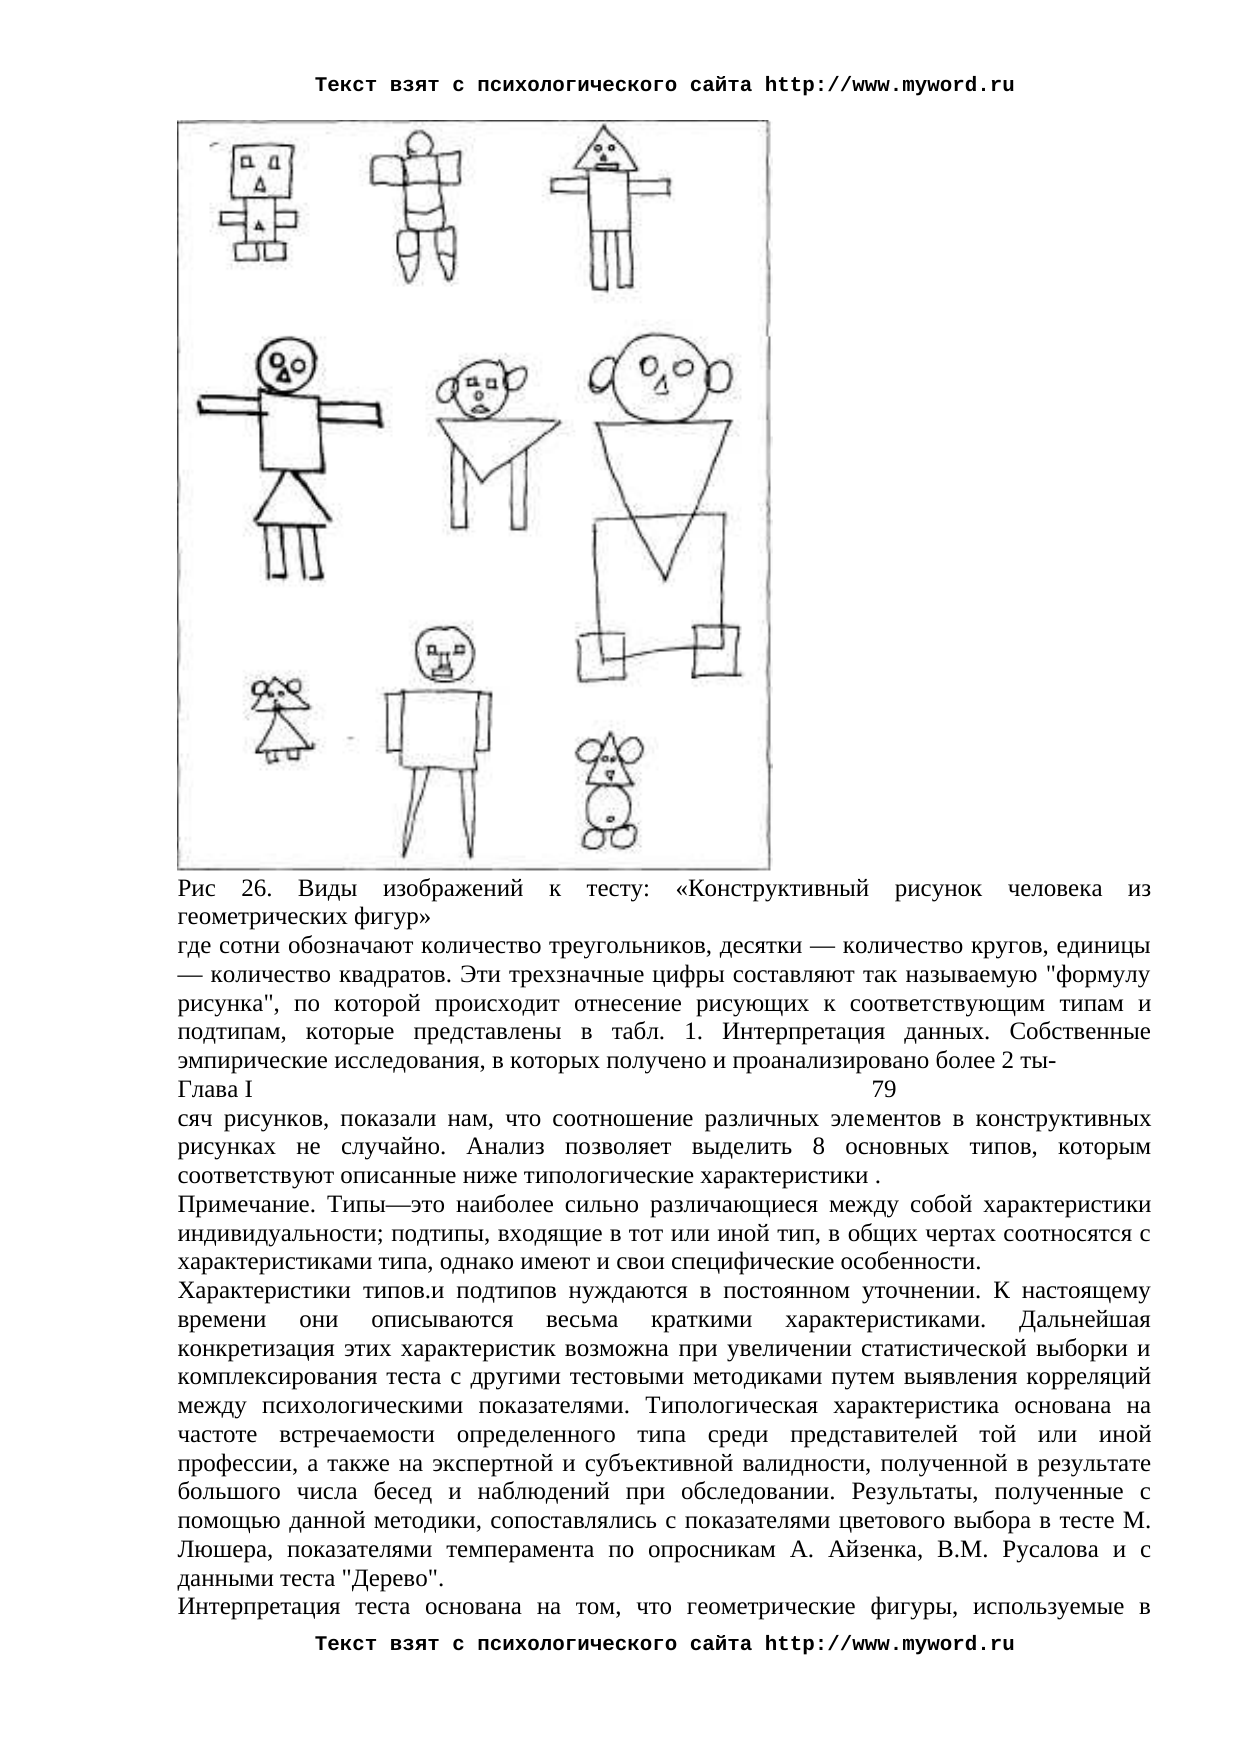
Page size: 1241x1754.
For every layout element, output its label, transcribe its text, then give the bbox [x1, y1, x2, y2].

text Рис 26. Виды изображений к тесту: «Конструктивный рисунок человека из геометрических фигур» [177, 873, 1152, 930]
text Характеристики типов.и подтипов нуждаются в постоянном уточнении. К настоящему времени они описываются весьма краткими характеристиками. Дальнейшая конкретизация этих характеристик возможна при увеличении статистической выборки и комплексирования теста с другими тестовыми методиками путем выявления корреляций между психологическими показателями. Типологическая характеристика основана на частоте встречаемости определенного типа среди представителей той или иной профессии, а также на экспертной и субъективной валидности, полученной в результате большого числа бесед и наблюдений при обследовании. Результаты, полученные с помощью данной методики, сопоставлялись с показателями цветового выбора в тесте М. Люшера, показателями темперамента по опросникам А. Айзенка, В.М. Русалова и с данными теста "Дерево". [177, 1275, 1152, 1591]
text Глава I 79 [177, 1074, 1152, 1103]
text Примечание. Типы—это наиболее сильно различающиеся между собой характеристики индивидуальности; подтипы, входящие в тот или иной тип, в общих чертах соотносятся с характеристиками типа, однако имеют и свои специфические особенности. [177, 1189, 1152, 1275]
picture [177, 120, 773, 873]
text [177, 1591, 1152, 1620]
text сяч рисунков, показали нам, что соотношение различных элементов в конструктивных рисунках не случайно. Анализ позволяет выделить 8 основных типов, которым соответствуют описанные ниже типологические характеристики . [177, 1103, 1152, 1189]
text где сотни обозначают количество треугольников, десятки — количество кругов, единицы — количество квадратов. Эти трехзначные цифры составляют так называемую "формулу рисунка", по которой происходит отнесение рисующих к соответствующим типам и подтипам, которые представлены в табл. 1. Интерпретация данных. Собственные эмпирические исследования, в которых получено и проанализировано более 2 ты- [177, 930, 1152, 1074]
